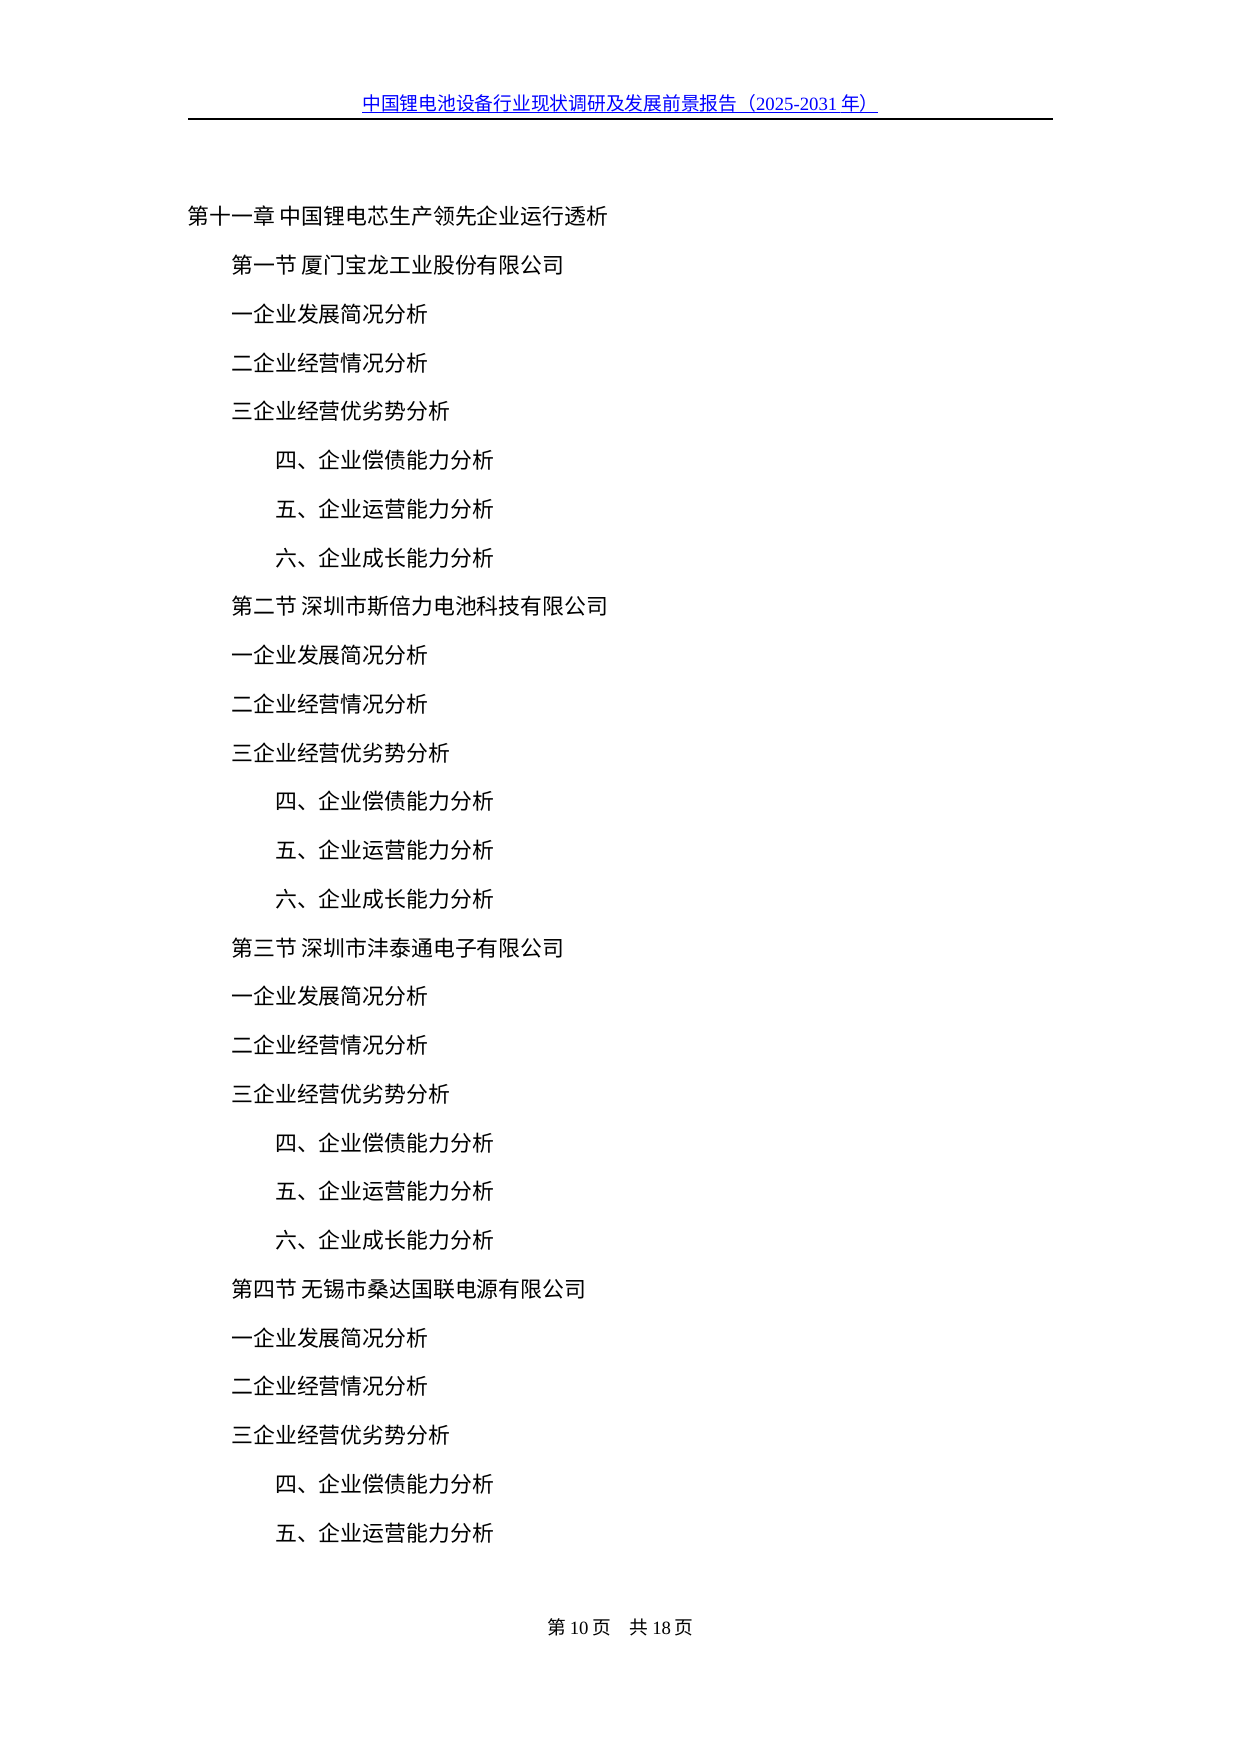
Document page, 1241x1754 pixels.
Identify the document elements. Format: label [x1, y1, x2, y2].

text [187, 150, 1053, 1548]
